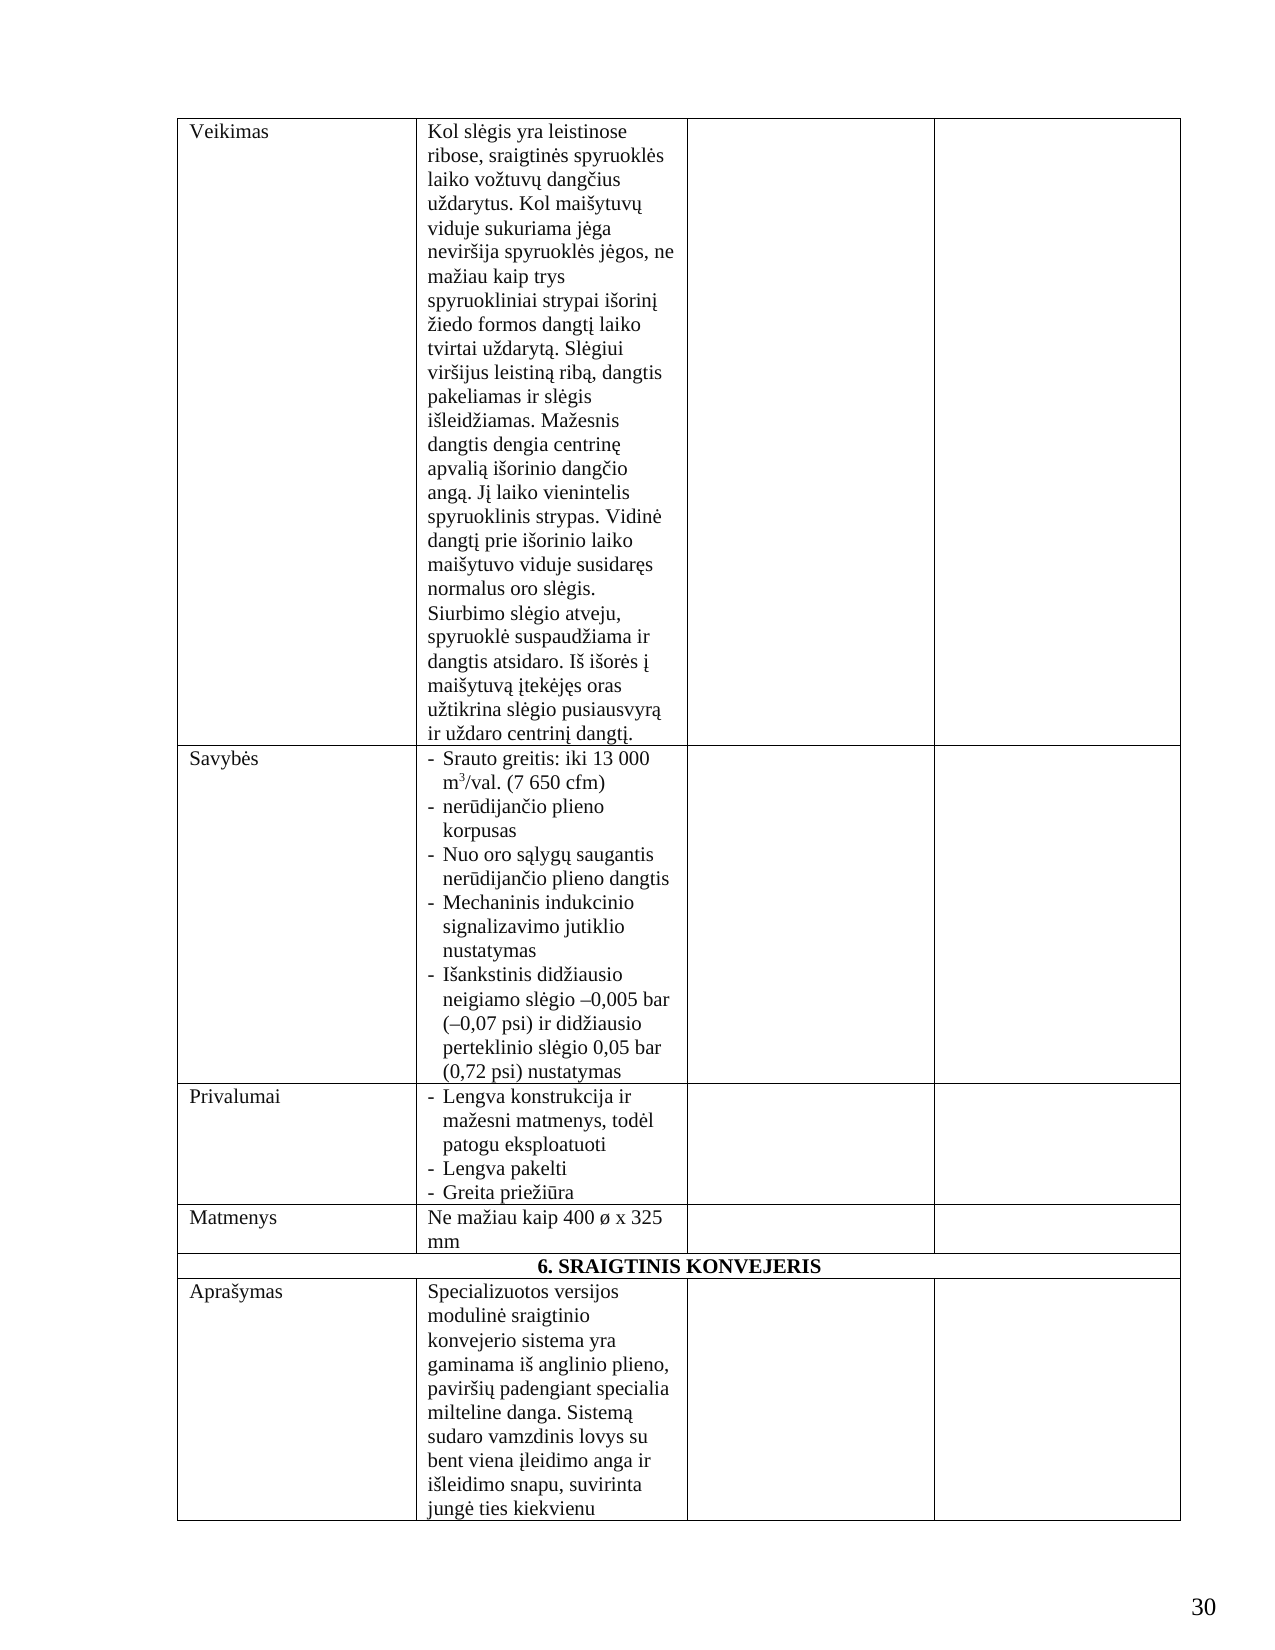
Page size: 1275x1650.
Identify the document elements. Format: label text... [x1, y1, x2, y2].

table_cell [935, 1279, 1180, 1520]
table_cell [688, 1205, 934, 1253]
table_cell [688, 119, 934, 745]
table_cell [688, 1279, 934, 1520]
table_cell Privalumai [178, 1084, 416, 1204]
table_cell [935, 1084, 1180, 1204]
table_cell Kol slėgis yra leistinose ribose, sraigtinės spyruoklės laiko vožtuvų dangčius uždarytus. Kol maišytuvų viduje sukuriama jėga neviršija spyruoklės jėgos, ne mažiau kaip trys spyruokliniai strypai išorinį žiedo formos dangtį laiko tvirtai uždarytą. Slėgiui viršijus leistiną ribą, dangtis pakeliamas ir slėgis išleidžiamas. Mažesnis dangtis dengia centrinę apvalią išorinio dangčio angą. Jį laiko vienintelis spyruoklinis strypas. Vidinė dangtį prie išorinio laiko maišytuvo viduje susidaręs normalus oro slėgis. Siurbimo slėgio atveju, spyruoklė suspaudžiama ir dangtis atsidaro. Iš išorės į maišytuvą įtekėjęs oras užtikrina slėgio pusiausvyrą ir uždaro centrinį dangtį. [417, 119, 687, 745]
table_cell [417, 1279, 687, 1520]
table_cell Ne mažiau kaip 400 ø x 325 mm [417, 1205, 687, 1253]
table_cell [935, 746, 1180, 1083]
table_cell 6. SRAIGTINIS KONVEJERIS [178, 1254, 1180, 1278]
table_cell Aprašymas [178, 1279, 416, 1520]
table_cell [688, 746, 934, 1083]
table_cell [935, 119, 1180, 745]
table_cell [688, 1084, 934, 1204]
table_cell Matmenys [178, 1205, 416, 1253]
table_cell Veikimas [178, 119, 416, 745]
table_cell [935, 1205, 1180, 1253]
table_cell Lengva konstrukcija ir mažesni matmenys, todėl patogu eksploatuoti Lengva pakelti Greita priežiūra [417, 1084, 687, 1204]
table_cell Savybės [178, 746, 416, 1083]
table_cell Srauto greitis: iki 13 000 m3/val. (7 650 cfm) nerūdijančio plieno korpusas Nuo oro sąlygų saugantis nerūdijančio plieno dangtis Mechaninis indukcinio signalizavimo jutiklio nustatymas Išankstinis didžiausio neigiamo slėgio –0,005 bar (–0,07 psi) ir didžiausio perteklinio slėgio 0,05 bar (0,72 psi) nustatymas [417, 746, 687, 1083]
